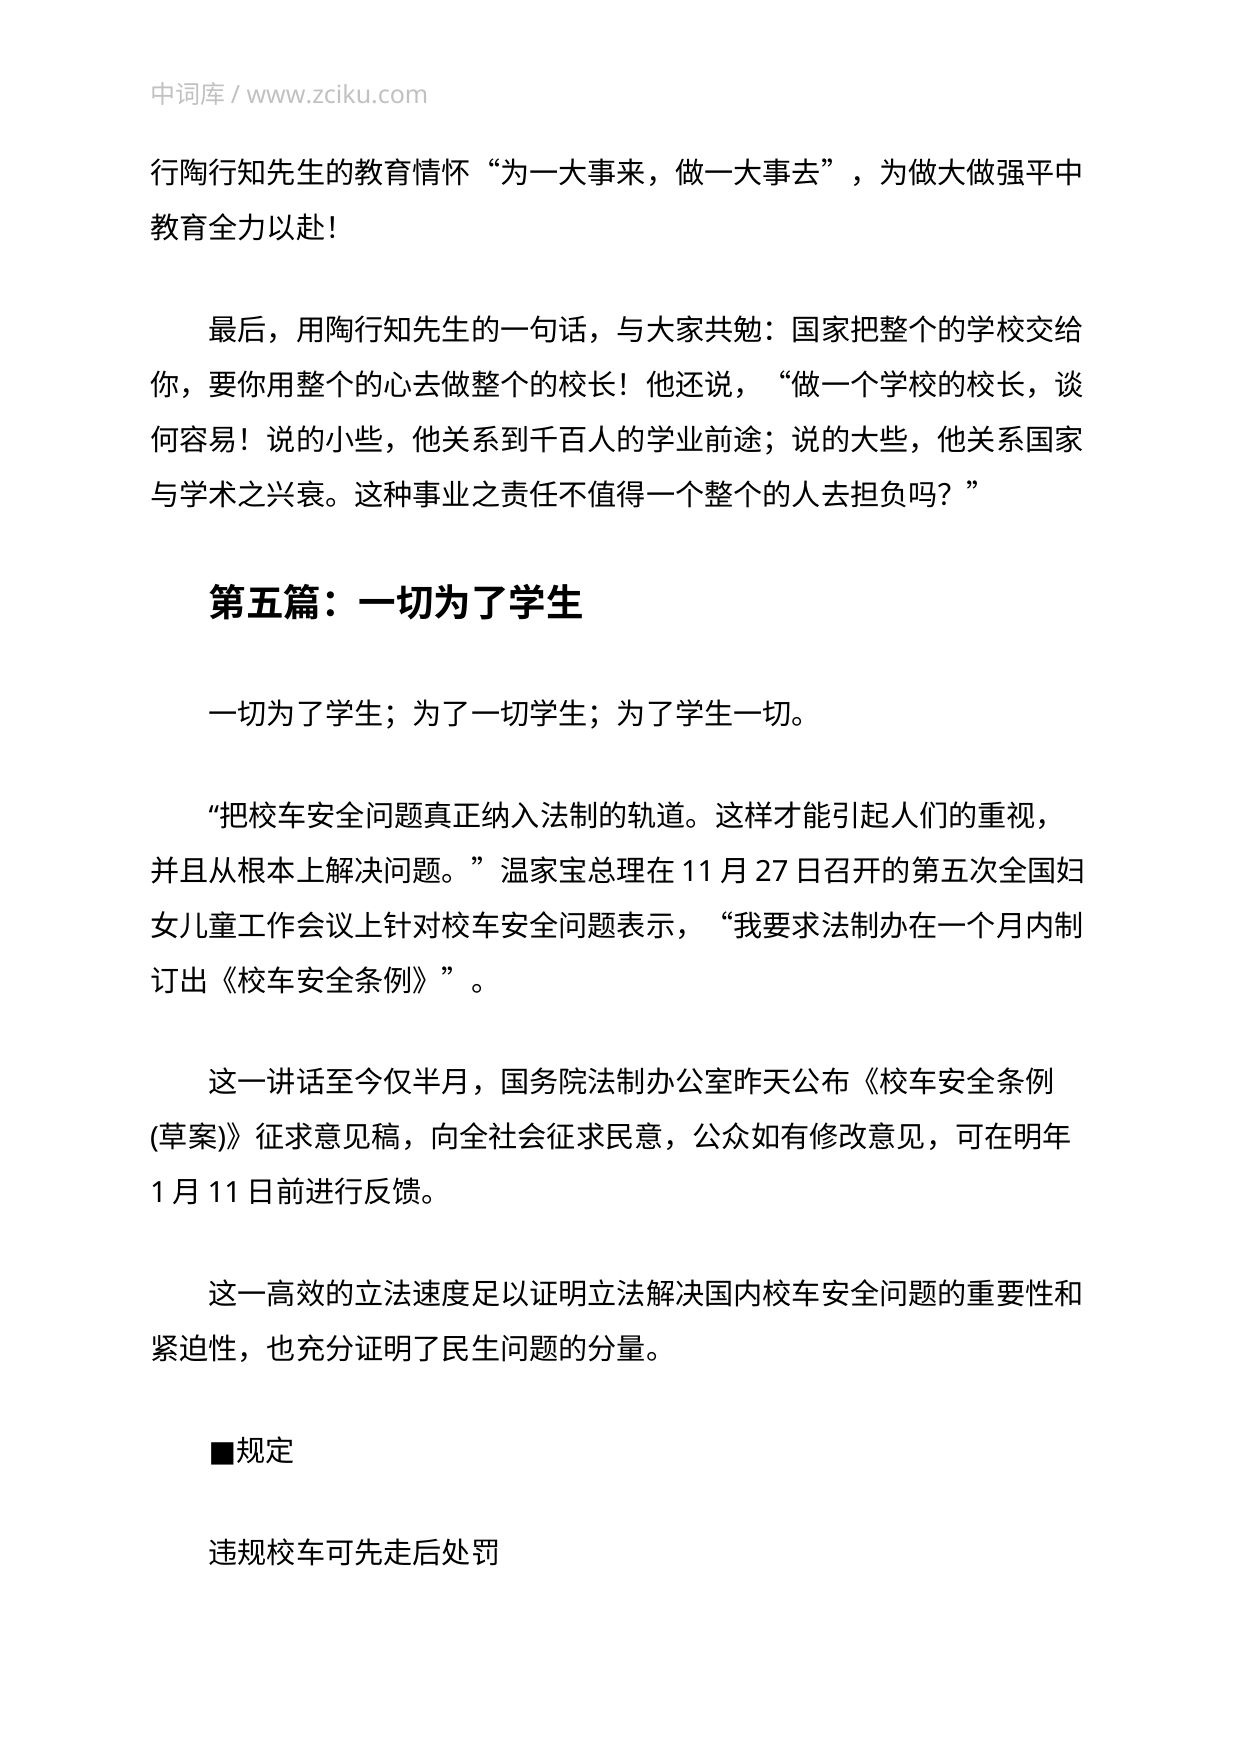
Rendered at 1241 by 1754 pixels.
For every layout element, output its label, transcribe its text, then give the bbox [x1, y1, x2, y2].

text ■规定 [150, 1427, 1090, 1470]
text 这一讲话至今仅半月，国务院法制办公室昨天公布《校车安全条例(草案)》征求意见稿，向全社会征求民意，公众如有修改意见，可在明年1月11日前进行反馈。 [150, 1059, 1090, 1211]
text 违规校车可先走后处罚 [150, 1529, 1090, 1572]
text 最后，用陶行知先生的一句话，与大家共勉：国家把整个的学校交给你，要你用整个的心去做整个的校长！他还说，“做一个学校的校长，谈何容易！说的小些，他关系到千百人的学业前途；说的大些，他关系国家与学术之兴衰。这种事业之责任不值得一个整个的人去担负吗？” [150, 307, 1090, 514]
text 一切为了学生；为了一切学生；为了学生一切。 [150, 691, 1090, 733]
text 第五篇：一切为了学生 [150, 573, 1090, 627]
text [150, 150, 1090, 247]
text “把校车安全问题真正纳入法制的轨道。这样才能引起人们的重视，并且从根本上解决问题。”温家宝总理在11月27日召开的第五次全国妇女儿童工作会议上针对校车安全问题表示，“我要求法制办在一个月内制订出《校车安全条例》”。 [150, 792, 1090, 999]
text 这一高效的立法速度足以证明立法解决国内校车安全问题的重要性和紧迫性，也充分证明了民生问题的分量。 [150, 1271, 1090, 1368]
